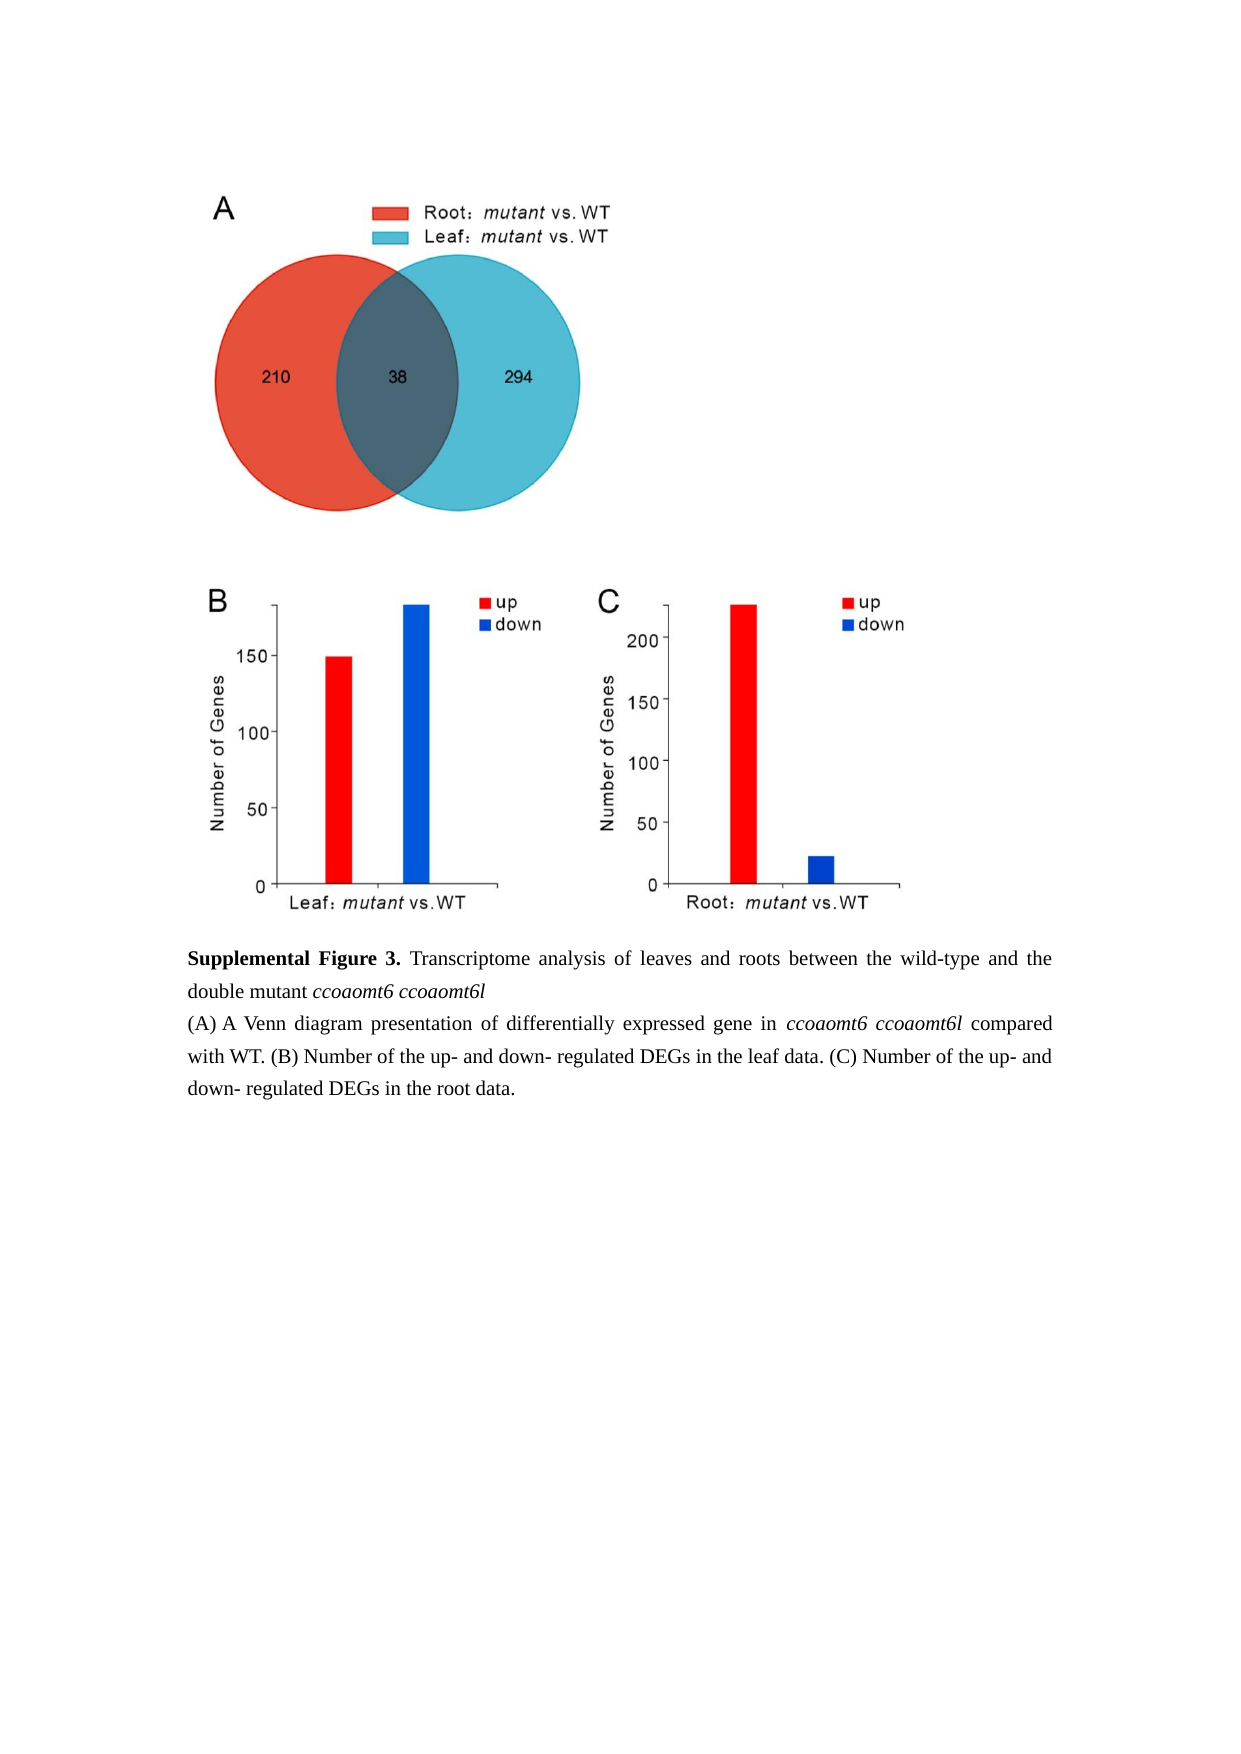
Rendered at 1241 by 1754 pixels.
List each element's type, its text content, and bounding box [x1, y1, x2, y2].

text Supplemental Figure 3. Transcriptome analysis of leaves and roots between the wild-type and the double mutant ccoaomt6 ccoaomt6l [187, 942, 1053, 1007]
list A Venn diagram presentation of differentially expressed gene in ccoaomt6 ccoaomt6l compared with WT. (B) Number of the up- and down- regulated DEGs in the leaf data. (C) Number of the up- and down- regulated DEGs in the root data. [187, 1007, 1053, 1104]
picture [187, 162, 935, 932]
